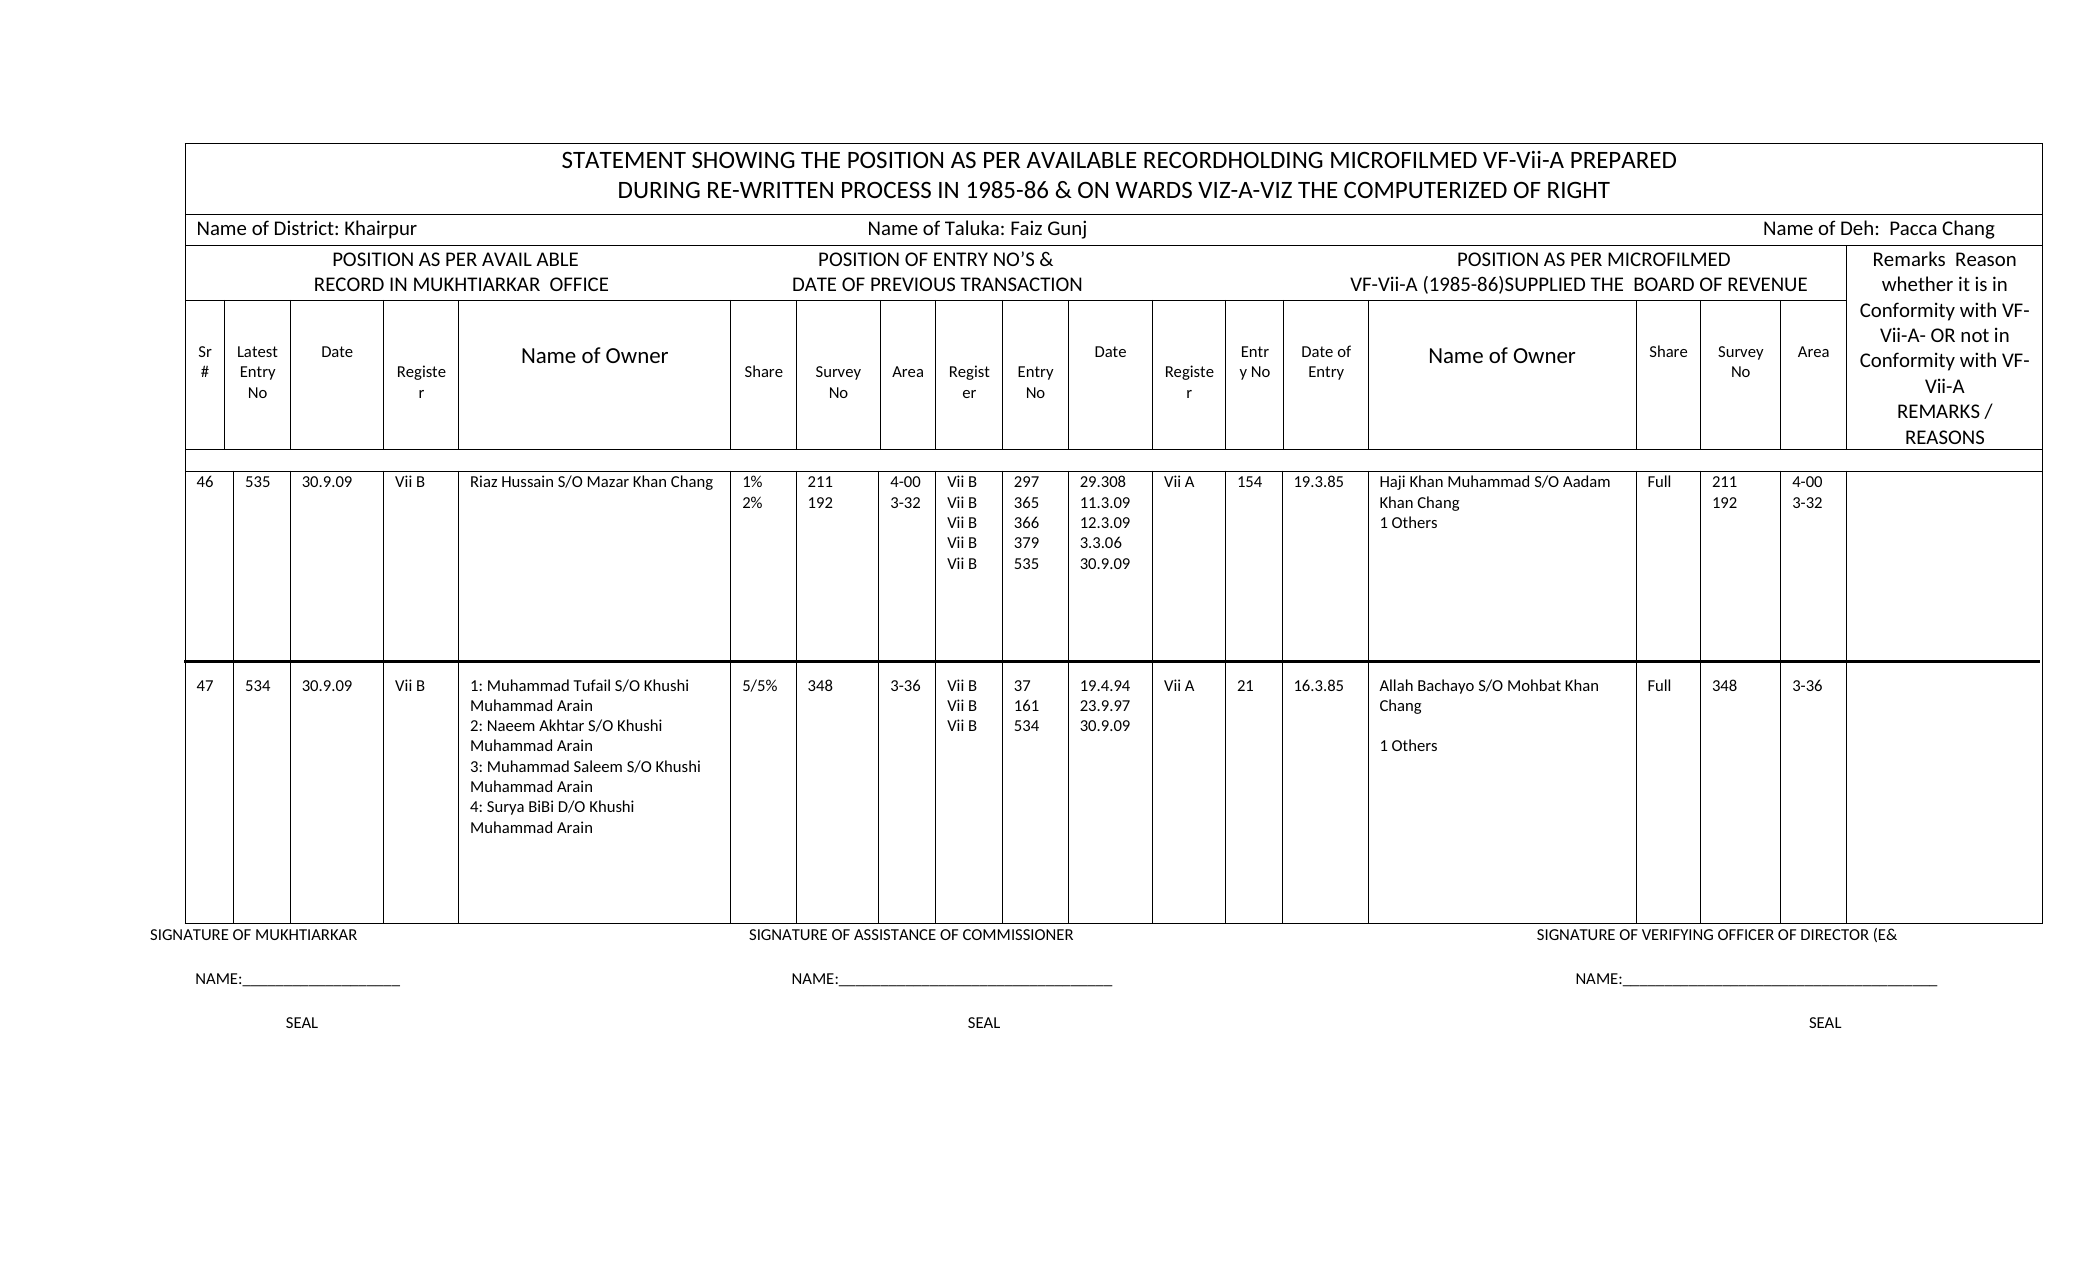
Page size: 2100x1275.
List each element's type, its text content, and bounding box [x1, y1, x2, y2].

table_cell 211 192 348 [1701, 472, 1780, 660]
table_cell 4-00 3-32 3-36 [879, 663, 935, 923]
table_cell 4-00 3-32 3-36 [1781, 663, 1846, 923]
table_cell Haji Khan Muhammad S/O Aadam Khan Chang 1 Others Allah Bachayo S/O Mohbat Khan Chang 1 Others [1369, 472, 1636, 660]
table_cell Haji Khan Muhammad S/O Aadam Khan Chang 1 Others Allah Bachayo S/O Mohbat Khan Chang 1 Others [1369, 663, 1636, 923]
table_cell Register [1153, 301, 1225, 449]
table_cell 46 47 [186, 472, 233, 660]
table_cell POSITION AS PER AVAIL ABLE POSITION OF ENTRY NO’S & POSITION AS PER MICROFILMED RECORD IN MUKHTIARKAR OFFICE DATE OF PREVIOUS TRANSACTION VF-Vii-A (1985-86)SUPPLIED THE BOARD OF REVENUE [186, 246, 1846, 300]
table_cell Survey No [797, 301, 880, 449]
text NAME:___________________ NAME:_________________________________ NAME:______________________________________ [150, 968, 1950, 988]
table_cell Full Full [1637, 663, 1700, 923]
table_cell Vii B Vii B Vii B Vii B Vii B Vii B Vii B Vii B [936, 472, 1002, 660]
table_cell 154 21 [1226, 472, 1282, 660]
table_cell [1847, 472, 2042, 923]
table_cell Entry No [1226, 301, 1283, 449]
table_cell Name of Owner [1369, 301, 1636, 449]
table_cell 46 47 [186, 663, 233, 923]
table_cell 1% 2% 5/5% [731, 472, 796, 660]
table_cell 154 21 [1226, 663, 1282, 923]
table_cell Sr # [186, 301, 224, 449]
table_cell 30.9.09 30.9.09 [291, 472, 383, 660]
table_cell 297 365 366 379 535 37 161 534 [1003, 472, 1068, 660]
table_cell Date [1069, 301, 1152, 449]
table_cell Riaz Hussain S/O Mazar Khan Chang 1: Muhammad Tufail S/O Khushi Muhammad Arain 2: Naeem Akhtar S/O Khushi Muhammad Arain 3: Muhammad Saleem S/O Khushi Muhammad Arain 4: Surya BiBi D/O Khushi Muhammad Arain [459, 663, 730, 923]
table_cell Share [731, 301, 796, 449]
table_cell Name of Owner [459, 301, 730, 449]
table_cell Date of Entry [1284, 301, 1368, 449]
table_cell 535 534 [234, 663, 290, 923]
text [150, 163, 1950, 944]
table_cell 19.3.85 16.3.85 [1283, 663, 1368, 923]
table_cell Full Full [1637, 472, 1700, 660]
table_cell Register [936, 301, 1002, 449]
table_cell Vii A Vii A [1153, 472, 1225, 660]
table_cell 4-00 3-32 3-36 [1781, 472, 1846, 660]
table_cell 535 534 [234, 472, 290, 660]
table_cell 211 192 348 [797, 472, 878, 660]
table_cell 29.308 11.3.09 12.3.09 3.3.06 30.9.09 19.4.94 23.9.97 30.9.09 [1069, 472, 1152, 660]
table_cell 211 192 348 [1701, 663, 1780, 923]
table_cell 19.3.85 16.3.85 [1283, 472, 1368, 660]
table_cell Vii B Vii B Vii B Vii B Vii B Vii B Vii B Vii B [936, 663, 1002, 923]
table_cell Vii A Vii A [1153, 663, 1225, 923]
table_cell Latest Entry No [225, 301, 290, 449]
table_cell 297 365 366 379 535 37 161 534 [1003, 663, 1068, 923]
table_cell Entry No [1003, 301, 1068, 449]
table_cell 211 192 348 [797, 663, 878, 923]
table_header STATEMENT SHOWING THE POSITION AS PER AVAILABLE RECORDHOLDING MICROFILMED VF-Vii-A PREPARED DURING RE-WRITTEN PROCESS IN 1985-86 & ON WARDS VIZ-A-VIZ THE COMPUTERIZED OF RIGHT [186, 144, 2042, 214]
table_cell Vii B Vii B [384, 663, 458, 923]
table_cell Area [881, 301, 935, 449]
table_cell Vii B Vii B [384, 472, 458, 660]
table_cell Share [1637, 301, 1700, 449]
table_cell Survey No [1701, 301, 1780, 449]
table_cell Name of District: Khairpur Name of Taluka: Faiz Gunj Name of Deh: Pacca Chang [186, 215, 2042, 245]
table_cell 29.308 11.3.09 12.3.09 3.3.06 30.9.09 19.4.94 23.9.97 30.9.09 [1069, 663, 1152, 923]
table_cell Register [384, 301, 458, 449]
text SEAL SEAL SEAL [150, 1012, 1950, 1033]
table_cell 30.9.09 30.9.09 [291, 663, 383, 923]
table_cell 1% 2% 5/5% [731, 663, 796, 923]
table_cell [186, 450, 2042, 471]
table_cell Area [1781, 301, 1846, 449]
table_cell Date [291, 301, 383, 449]
table_cell Riaz Hussain S/O Mazar Khan Chang 1: Muhammad Tufail S/O Khushi Muhammad Arain 2: Naeem Akhtar S/O Khushi Muhammad Arain 3: Muhammad Saleem S/O Khushi Muhammad Arain 4: Surya BiBi D/O Khushi Muhammad Arain [459, 472, 730, 660]
table_cell 4-00 3-32 3-36 [879, 472, 935, 660]
table_cell Remarks Reason whether it is in Conformity with VF-Vii-A- OR not in Conformity with VF-Vii-A REMARKS / REASONS [1847, 246, 2042, 449]
